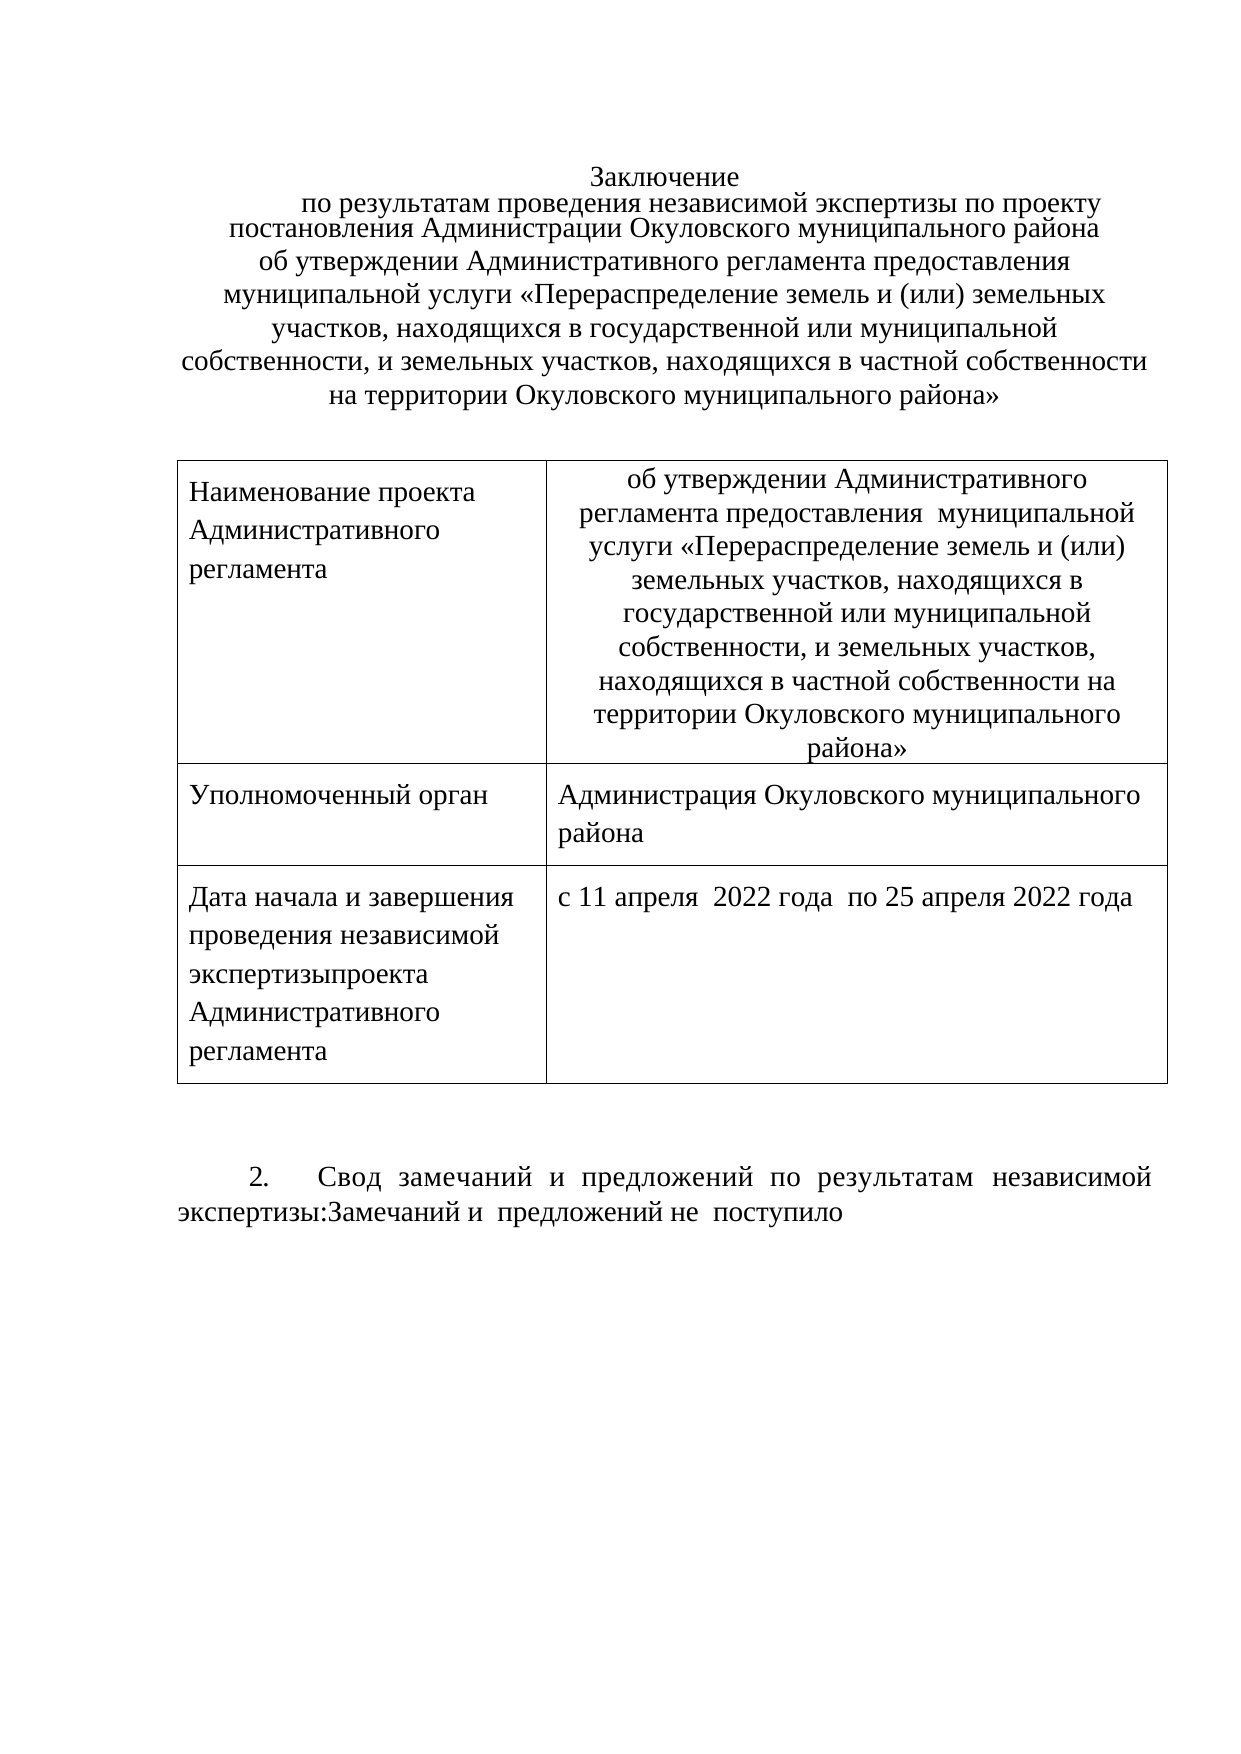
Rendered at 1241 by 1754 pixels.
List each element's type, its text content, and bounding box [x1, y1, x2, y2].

table_cell Уполномоченный орган [178, 764, 546, 865]
text по результатам проведения независимой экспертизы по проекту постановления Администрации Окуловского муниципального района [177, 193, 1152, 243]
table_cell с 11 апреля 2022 года по 25 апреля 2022 года [547, 866, 1167, 1083]
text Заключение [177, 155, 1152, 193]
text 2. Свод замечаний и предложений по результатам независимой экспертизы:Замечаний и предложений не поступило [177, 1158, 1152, 1228]
table_header об утверждении Административного регламента предоставления муниципальной услуги «Перераспределение земель и (или) земельных участков, находящихся в государственной или муниципальной собственности, и земельных участков, находящихся в частной собственности на территории Окуловского муниципального района» [547, 461, 1167, 763]
table_header Наименование проекта Административного регламента [178, 461, 546, 763]
table_cell Администрация Окуловского муниципального района [547, 764, 1167, 865]
table_cell Дата начала и завершения проведения независимой экспертизыпроекта Административного регламента [178, 866, 546, 1083]
text об утверждении Административного регламента предоставления муниципальной услуги «Перераспределение земель и (или) земельных участков, находящихся в государственной или муниципальной собственности, и земельных участков, находящихся в частной собственности на территории Окуловского муниципального района» [177, 243, 1152, 410]
